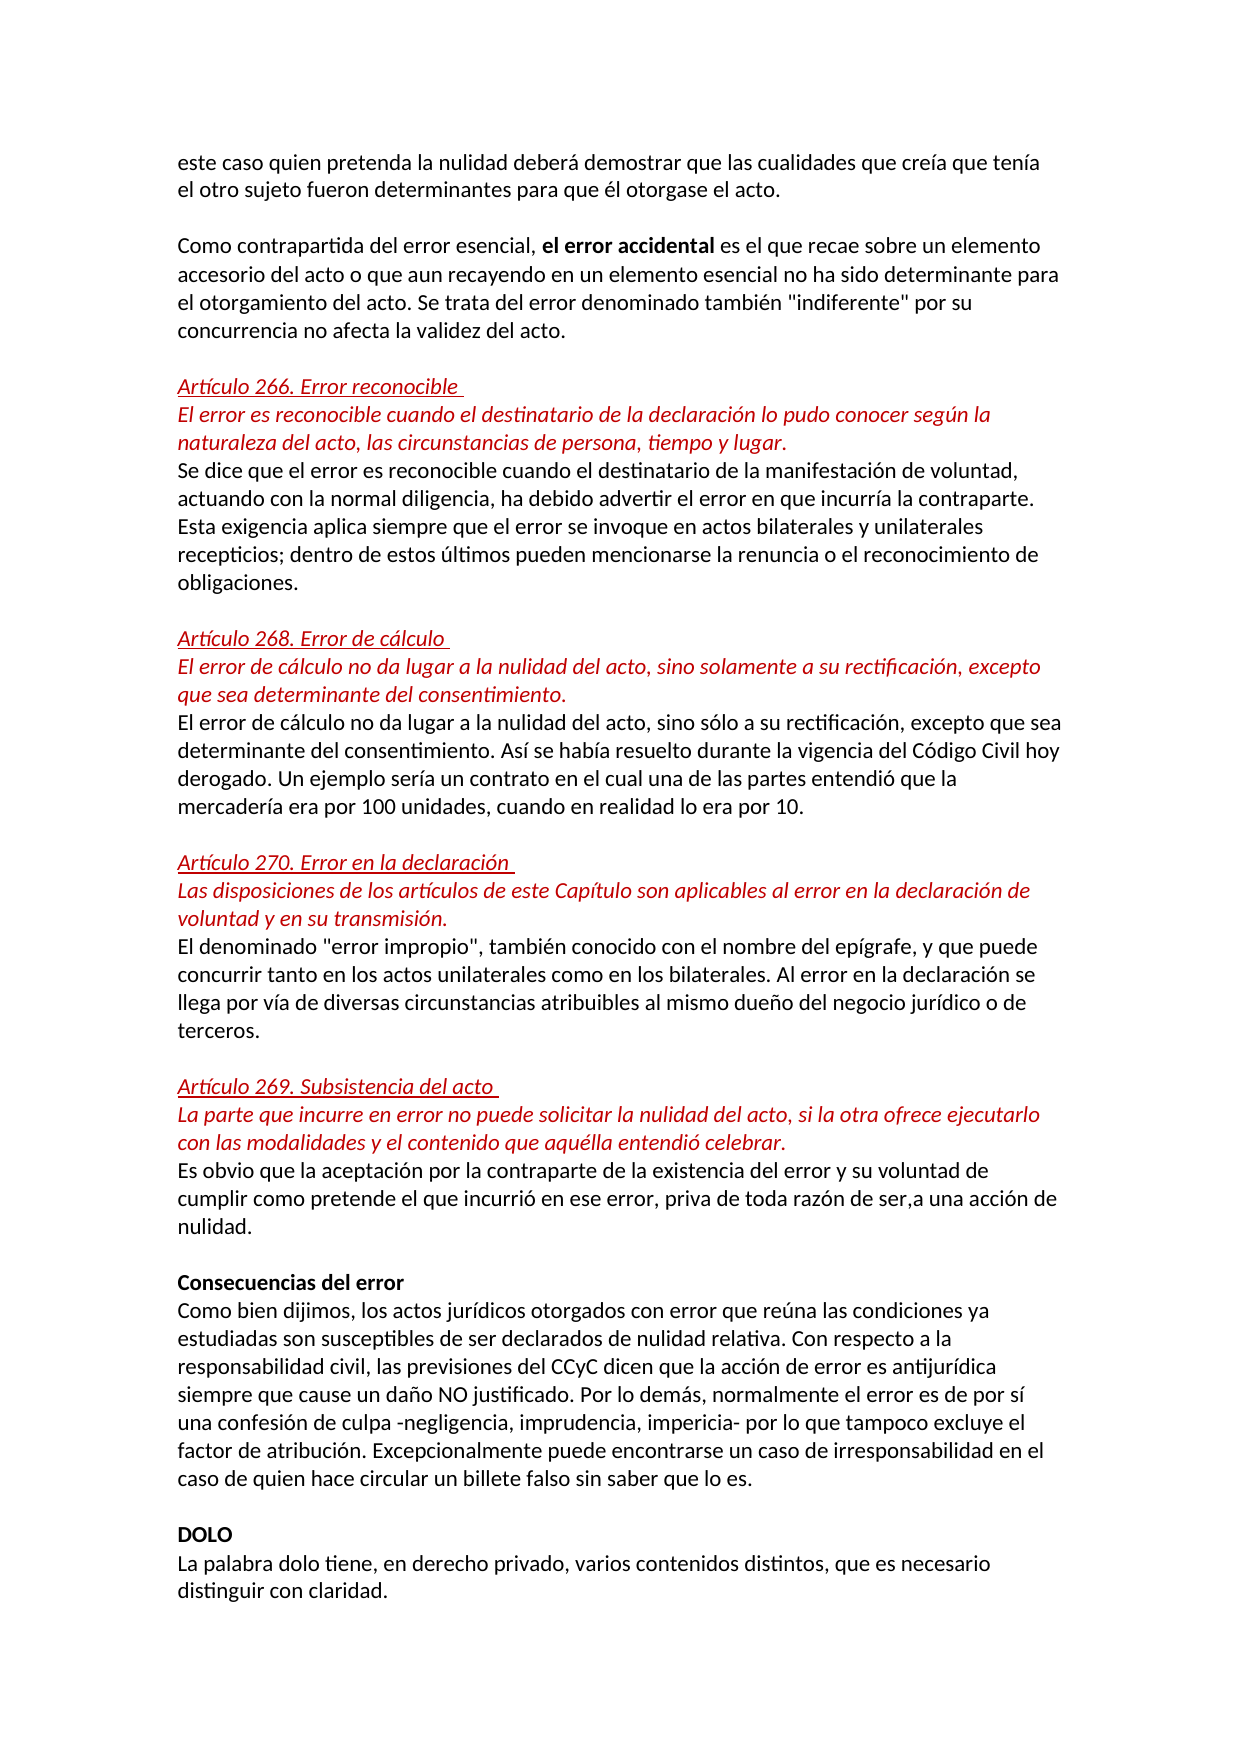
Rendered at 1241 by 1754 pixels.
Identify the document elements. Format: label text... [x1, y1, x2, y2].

text Artículo 270. Error en la declaración [177, 848, 1063, 876]
text Consecuencias del error [177, 1268, 1063, 1296]
text Artículo 268. Error de cálculo [177, 624, 1063, 652]
text Es obvio que la aceptación por la contraparte de la existencia del error y su voluntad de cumplir como pretende el que incurrió en ese error, priva de toda razón de ser,a una acción de nulidad. [177, 1156, 1063, 1240]
text Como contrapartida del error esencial, el error accidental es el que recae sobre un elemento accesorio del acto o que aun recayendo en un elemento esencial no ha sido determinante para el otorgamiento del acto. Se trata del error denominado también "indiferente" por su concurrencia no afecta la validez del acto. [177, 232, 1063, 344]
text Las disposiciones de los artículos de este Capítulo son aplicables al error en la declaración de voluntad y en su transmisión. [177, 876, 1063, 932]
text El denominado "error impropio", también conocido con el nombre del epígrafe, y que puede concurrir tanto en los actos unilaterales como en los bilaterales. Al error en la declaración se llega por vía de diversas circunstancias atribuibles al mismo dueño del negocio jurídico o de terceros. [177, 932, 1063, 1044]
text Como bien dijimos, los actos jurídicos otorgados con error que reúna las condiciones ya estudiadas son susceptibles de ser declarados de nulidad relativa. Con respecto a la responsabilidad civil, las previsiones del CCyC dicen que la acción de error es antijurídica siempre que cause un daño NO justificado. Por lo demás, normalmente el error es de por sí una confesión de culpa -negligencia, imprudencia, impericia- por lo que tampoco excluye el factor de atribución. Excepcionalmente puede encontrarse un caso de irresponsabilidad en el caso de quien hace circular un billete falso sin saber que lo es. [177, 1296, 1063, 1493]
text Artículo 269. Subsistencia del acto [177, 1072, 1063, 1100]
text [177, 148, 1063, 204]
text El error de cálculo no da lugar a la nulidad del acto, sino sólo a su rectificación, excepto que sea determinante del consentimiento. Así se había resuelto durante la vigencia del Código Civil hoy derogado. Un ejemplo sería un contrato en el cual una de las partes entendió que la mercadería era por 100 unidades, cuando en realidad lo era por 10. [177, 708, 1063, 820]
text La parte que incurre en error no puede solicitar la nulidad del acto, si la otra ofrece ejecutarlo con las modalidades y el contenido que aquélla entendió celebrar. [177, 1100, 1063, 1156]
text Artículo 266. Error reconocible [177, 372, 1063, 400]
text La palabra dolo tiene, en derecho privado, varios contenidos distintos, que es necesario distinguir con claridad. [177, 1549, 1063, 1605]
text DOLO [177, 1521, 1063, 1549]
text El error de cálculo no da lugar a la nulidad del acto, sino solamente a su rectificación, excepto que sea determinante del consentimiento. [177, 652, 1063, 708]
text Se dice que el error es reconocible cuando el destinatario de la manifestación de voluntad, actuando con la normal diligencia, ha debido advertir el error en que incurría la contraparte. Esta exigencia aplica siempre que el error se invoque en actos bilaterales y unilaterales recepticios; dentro de estos últimos pueden mencionarse la renuncia o el reconocimiento de obligaciones. [177, 456, 1063, 596]
text El error es reconocible cuando el destinatario de la declaración lo pudo conocer según la naturaleza del acto, las circunstancias de persona, tiempo y lugar. [177, 400, 1063, 456]
